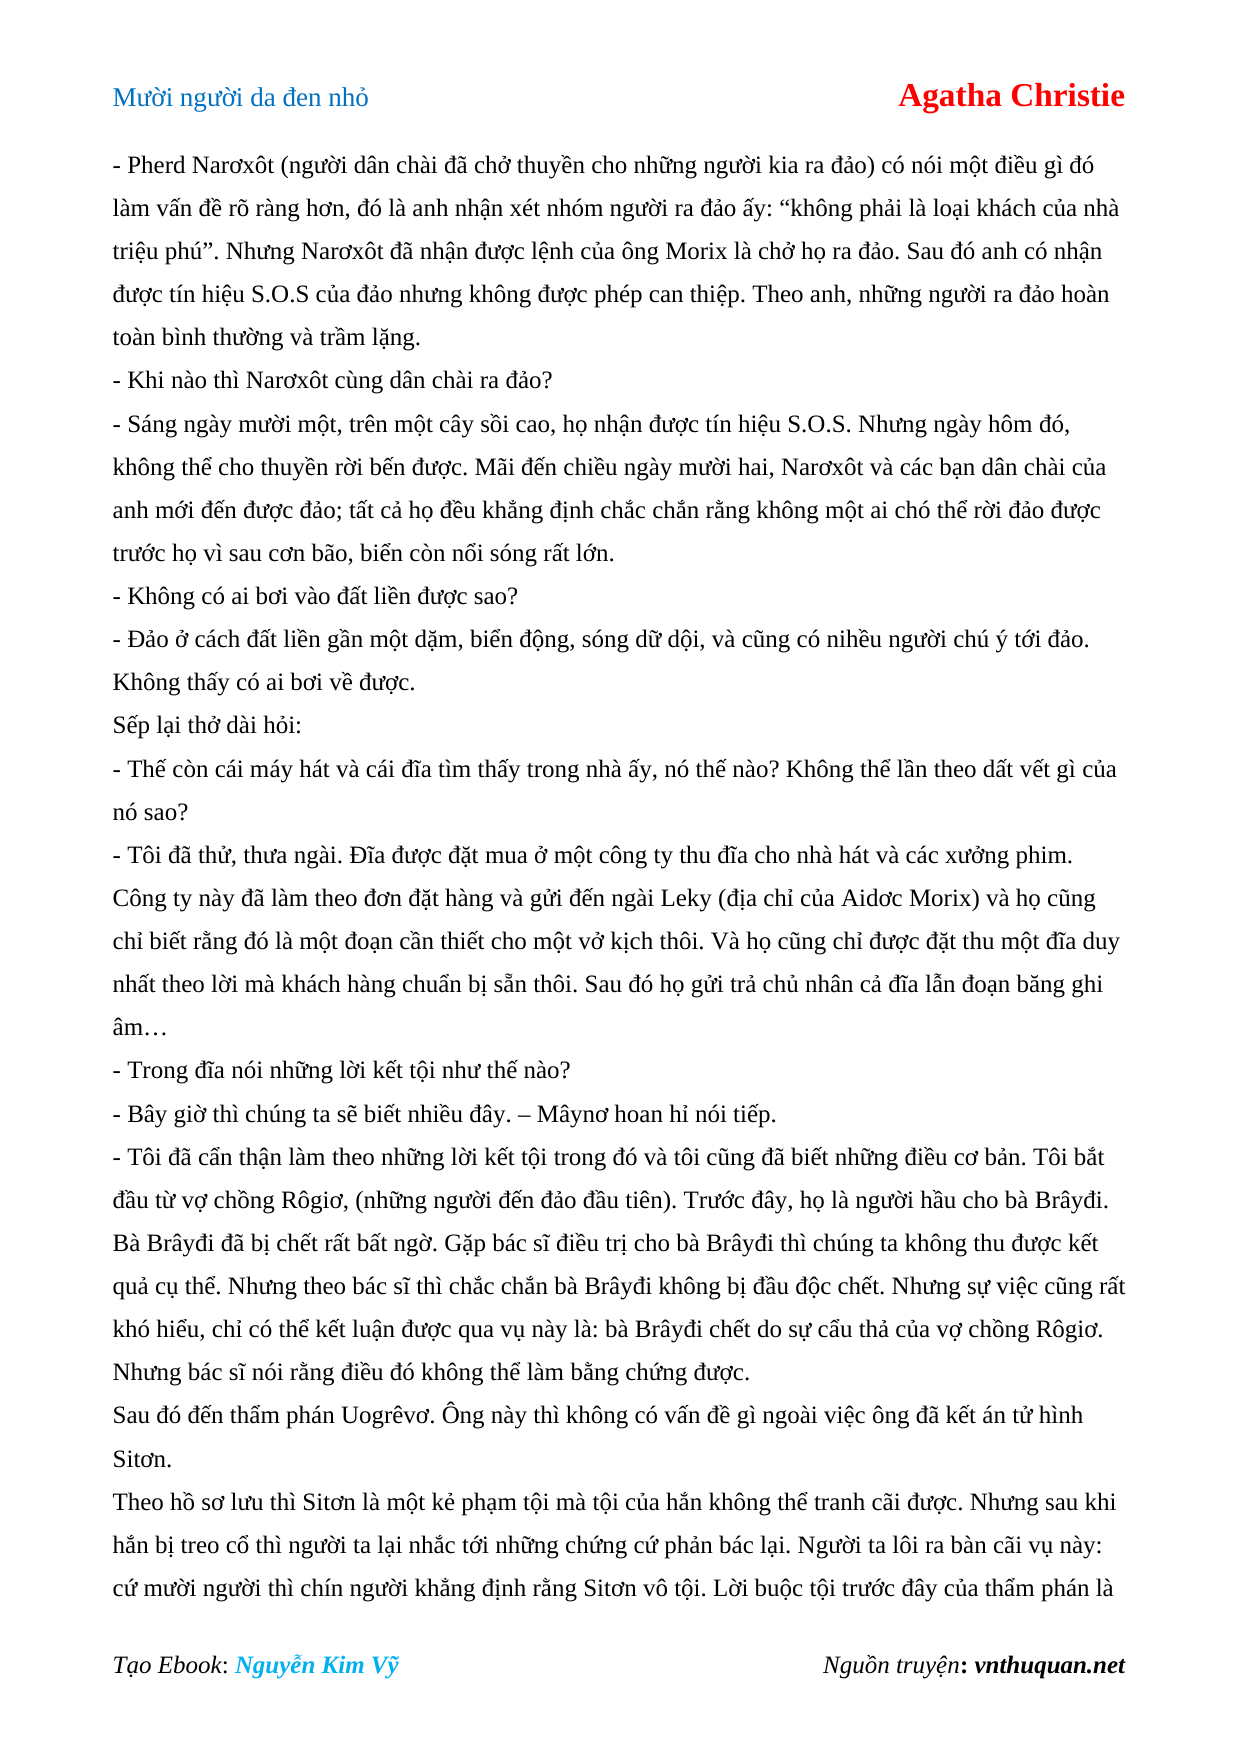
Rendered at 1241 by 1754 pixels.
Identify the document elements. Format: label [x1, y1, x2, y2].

text [112, 150, 1128, 1602]
